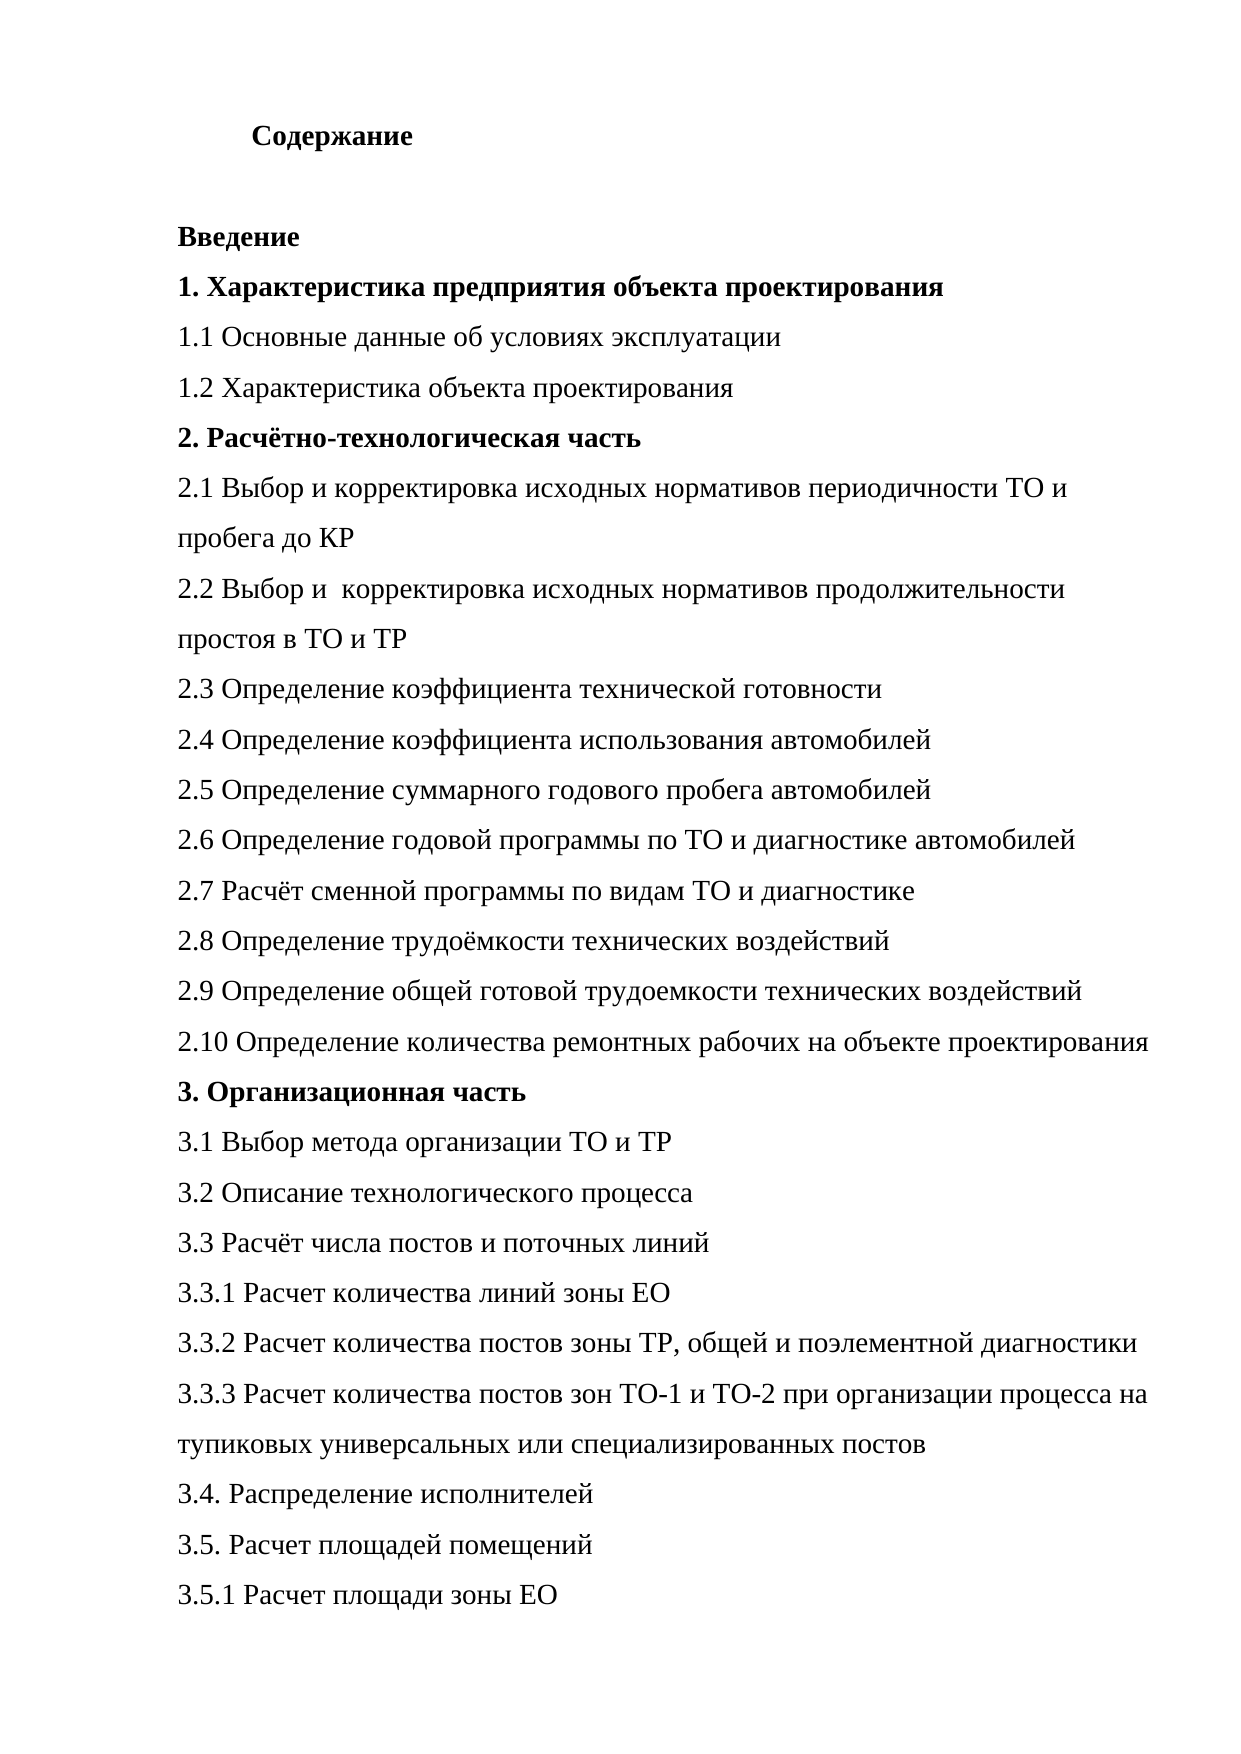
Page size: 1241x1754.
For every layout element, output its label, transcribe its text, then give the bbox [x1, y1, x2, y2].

text 2.7 Расчёт сменной программы по видам ТО и диагностике [177, 873, 1152, 906]
text 2.4 Определение коэффициента использования автомобилей [177, 722, 1152, 755]
text 2.8 Определение трудоёмкости технических воздействий [177, 923, 1152, 957]
text 3.3.2 Расчет количества постов зоны ТР, общей и поэлементной диагностики [177, 1326, 1152, 1359]
text 1.2 Характеристика объекта проектирования [177, 370, 1152, 403]
text Введение [177, 219, 1152, 252]
text 3.3.1 Расчет количества линий зоны ЕО [177, 1275, 1152, 1309]
text 2. Расчётно-технологическая часть [177, 420, 1152, 453]
text 3.3.3 Расчет количества постов зон ТО-1 и ТО-2 при организации процесса на тупиковых универсальных или специализированных постов [177, 1376, 1152, 1460]
text 2.9 Определение общей готовой трудоемкости технических воздействий [177, 973, 1152, 1007]
text 3. Организационная часть [177, 1074, 1152, 1108]
text Содержание [177, 118, 1152, 152]
text 3.3 Расчёт числа постов и поточных линий [177, 1225, 1152, 1258]
text 3.1 Выбор метода организации ТО и ТР [177, 1124, 1152, 1158]
text 3.4. Распределение исполнителей [177, 1477, 1152, 1510]
text 2.3 Определение коэффициента технической готовности [177, 672, 1152, 705]
text 1.1 Основные данные об условиях эксплуатации [177, 319, 1152, 353]
text 2.10 Определение количества ремонтных рабочих на объекте проектирования [177, 1024, 1152, 1057]
text 2.2 Выбор и корректировка исходных нормативов продолжительности простоя в ТО и ТР [177, 571, 1152, 655]
text 3.5. Расчет площадей помещений [177, 1527, 1152, 1560]
text 3.2 Описание технологического процесса [177, 1175, 1152, 1208]
text 2.1 Выбор и корректировка исходных нормативов периодичности ТО и пробега до КР [177, 470, 1152, 554]
text 1. Характеристика предприятия объекта проектирования [177, 269, 1152, 303]
text 2.6 Определение годовой программы по ТО и диагностике автомобилей [177, 822, 1152, 856]
text 3.5.1 Расчет площади зоны ЕО [177, 1577, 1152, 1611]
text 2.5 Определение суммарного годового пробега автомобилей [177, 772, 1152, 806]
